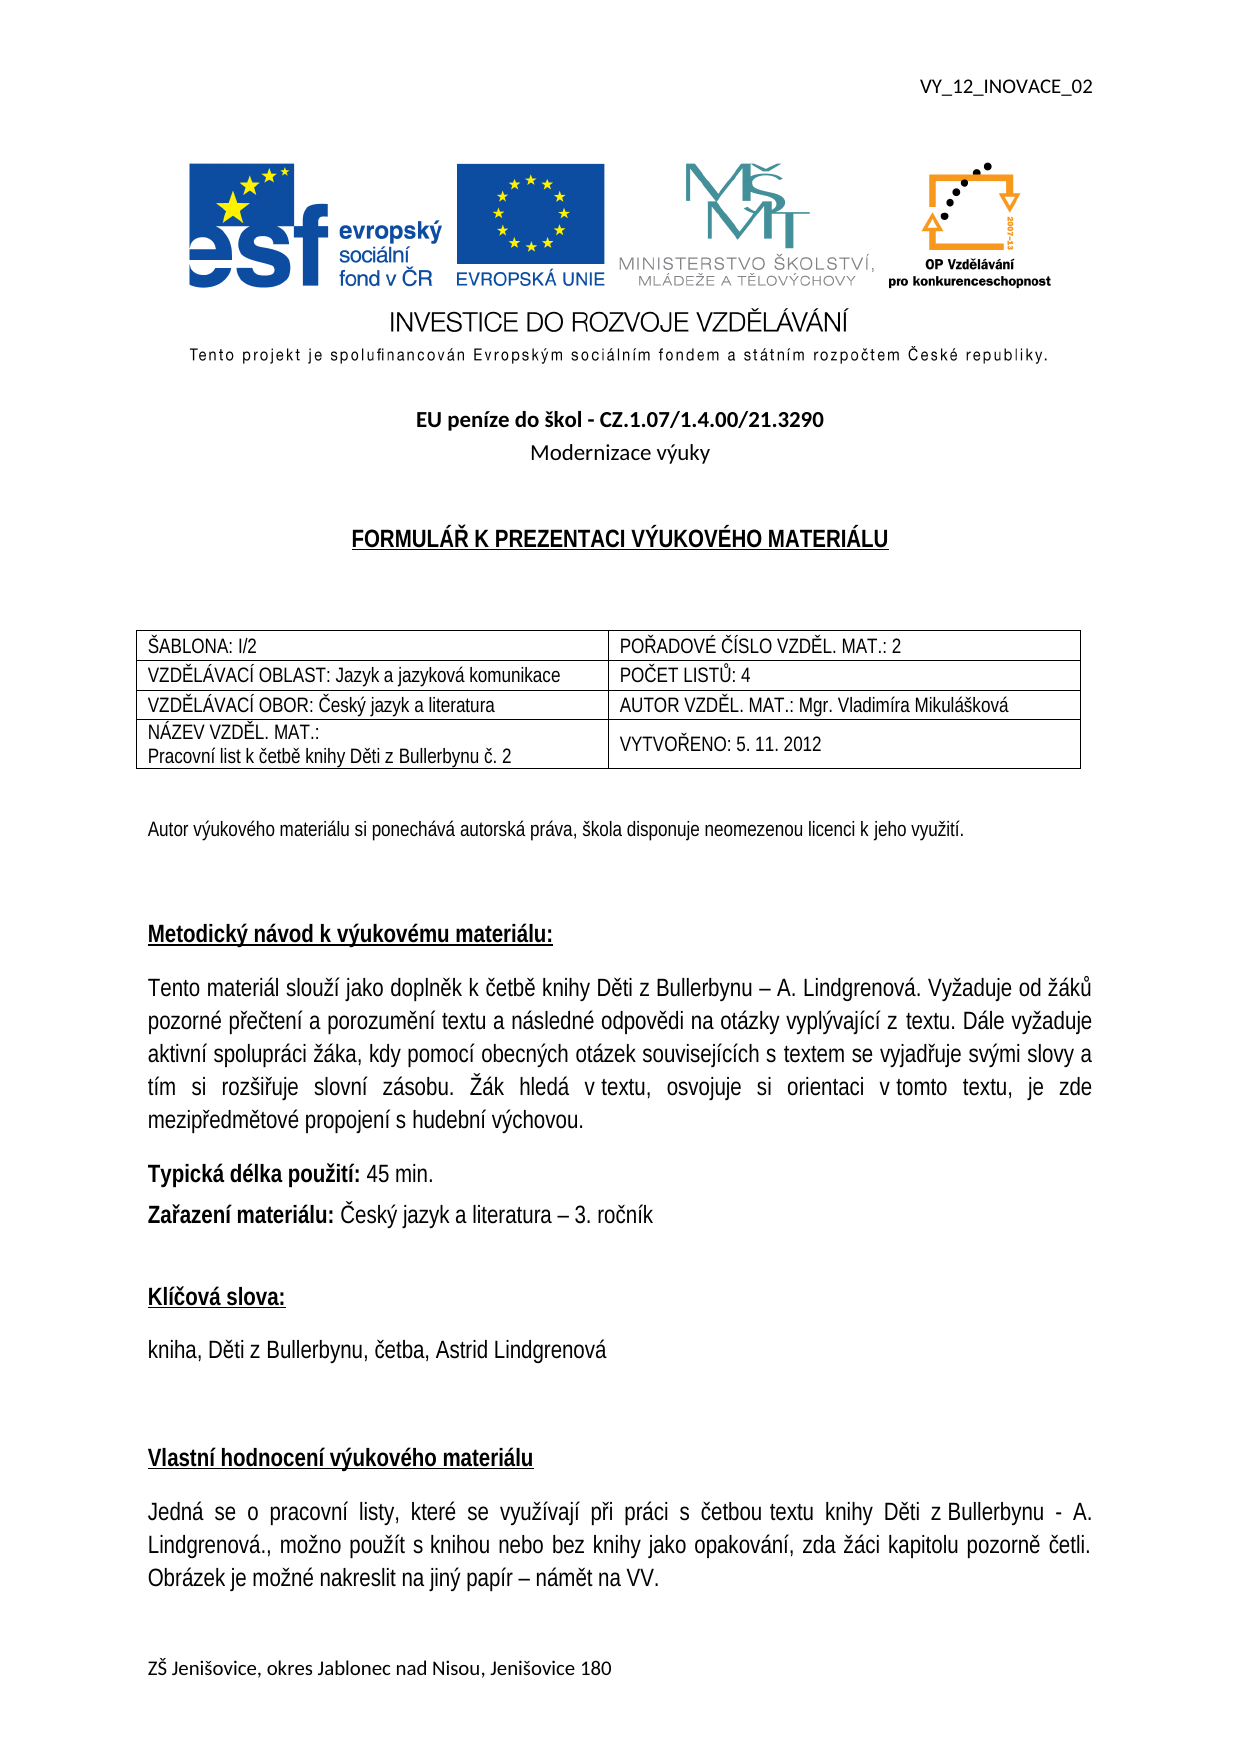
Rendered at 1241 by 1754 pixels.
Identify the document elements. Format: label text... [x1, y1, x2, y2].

text Klíčová slova: [148, 1282, 1093, 1310]
text Metodický návod k výukovému materiálu: [148, 919, 1093, 948]
text Vlastní hodnocení výukového materiálu [148, 1443, 1093, 1472]
text Zařazení materiálu: Český jazyk a literatura – 3. ročník [148, 1200, 1093, 1228]
table_header ŠABLONA: I/2 [137, 631, 608, 660]
text Autor výukového materiálu si ponechává autorská práva, škola disponuje neomezenou licenci k jeho využití. [148, 817, 1093, 841]
text FORMULÁŘ K PREZENTACI VÝUKOVÉHO MATERIÁLU [148, 523, 1093, 552]
table_cell NÁZEV VZDĚL. MAT.: Pracovní list k četbě knihy Děti z Bullerbynu č. 2 [137, 720, 608, 768]
table_cell VZDĚLÁVACÍ OBLAST: Jazyk a jazyková komunikace [137, 661, 608, 689]
table_cell VYTVOŘENO: 5. 11. 2012 [609, 720, 1080, 768]
text Jedná se o pracovní listy, které se využívají při práci s četbou textu knihy Děti z Bullerbynu - A. Lindgrenová., možno použít s knihou nebo bez knihy jako opakování, zda žáci kapitolu pozorně četli. Obrázek je možné nakreslit na jiný papír – námět na VV. [148, 1497, 1093, 1591]
text kniha, Děti z Bullerbynu, četba, Astrid Lindgrenová [148, 1336, 1093, 1364]
text Typická délka použití: 45 min. [148, 1159, 1093, 1187]
table_cell VZDĚLÁVACÍ OBOR: Český jazyk a literatura [137, 691, 608, 719]
table_header POŘADOVÉ ČÍSLO VZDĚL. MAT.: 2 [609, 631, 1080, 660]
table_cell AUTOR VZDĚL. MAT.: Mgr. Vladimíra Mikulášková [609, 691, 1080, 719]
text Tento materiál slouží jako doplněk k četbě knihy Děti z Bullerbynu – A. Lindgrenová. Vyžaduje od žáků pozorné přečtení a porozumění textu a následné odpovědi na otázky vyplývající z textu. Dále vyžaduje aktivní spolupráci žáka, kdy pomocí obecných otázek souvisejících s textem se vyjadřuje svými slovy a tím si rozšiřuje slovní zásobu. Žák hledá v textu, osvojuje si orientaci v tomto textu, je zde mezipředmětové propojení s hudební výchovou. [148, 973, 1093, 1133]
text EU peníze do škol - CZ.1.07/1.4.00/21.3290 [148, 405, 1093, 433]
picture [174, 147, 1066, 381]
table_cell POČET LISTŮ: 4 [609, 661, 1080, 689]
text Modernizace výuky [148, 438, 1093, 466]
